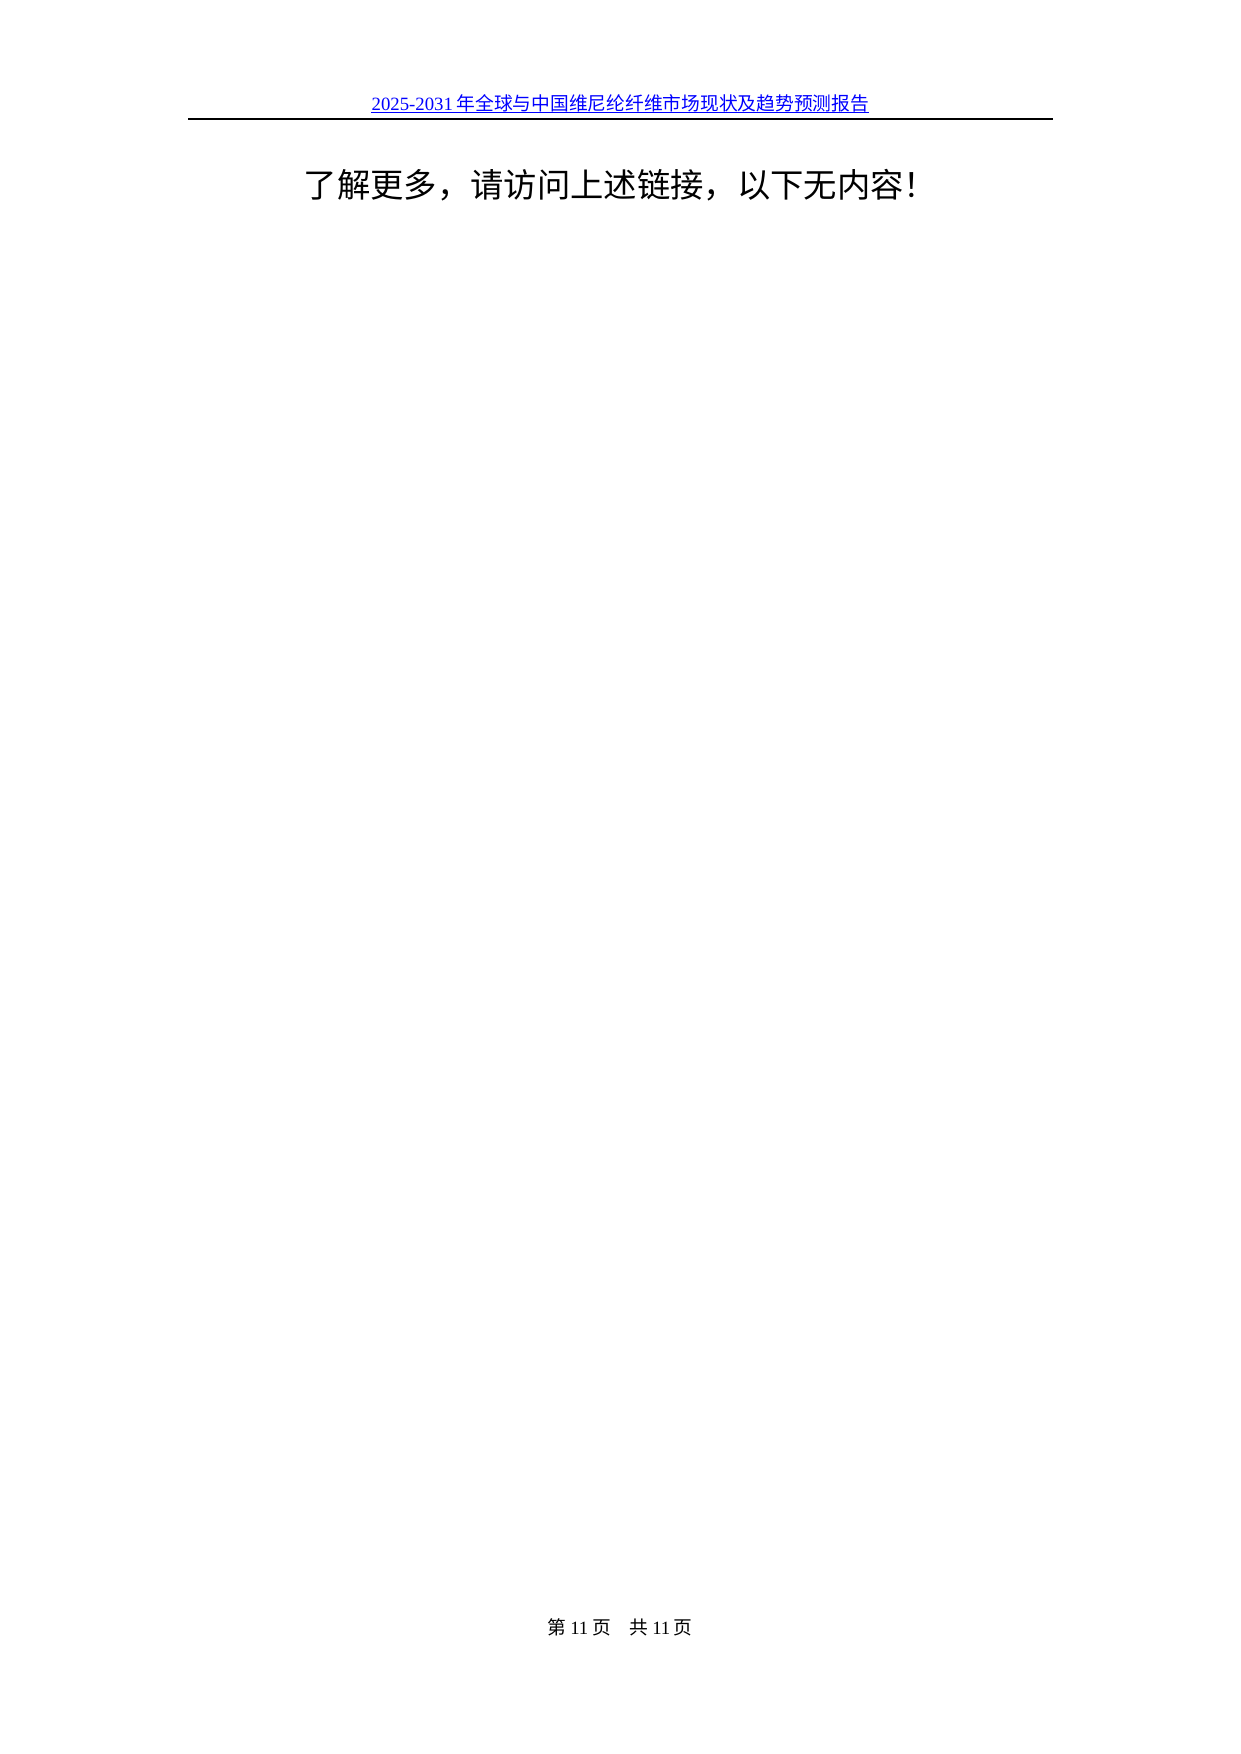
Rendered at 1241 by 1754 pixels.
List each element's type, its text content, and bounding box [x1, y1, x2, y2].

title 了解更多，请访问上述链接，以下无内容！ [187, 150, 1053, 215]
